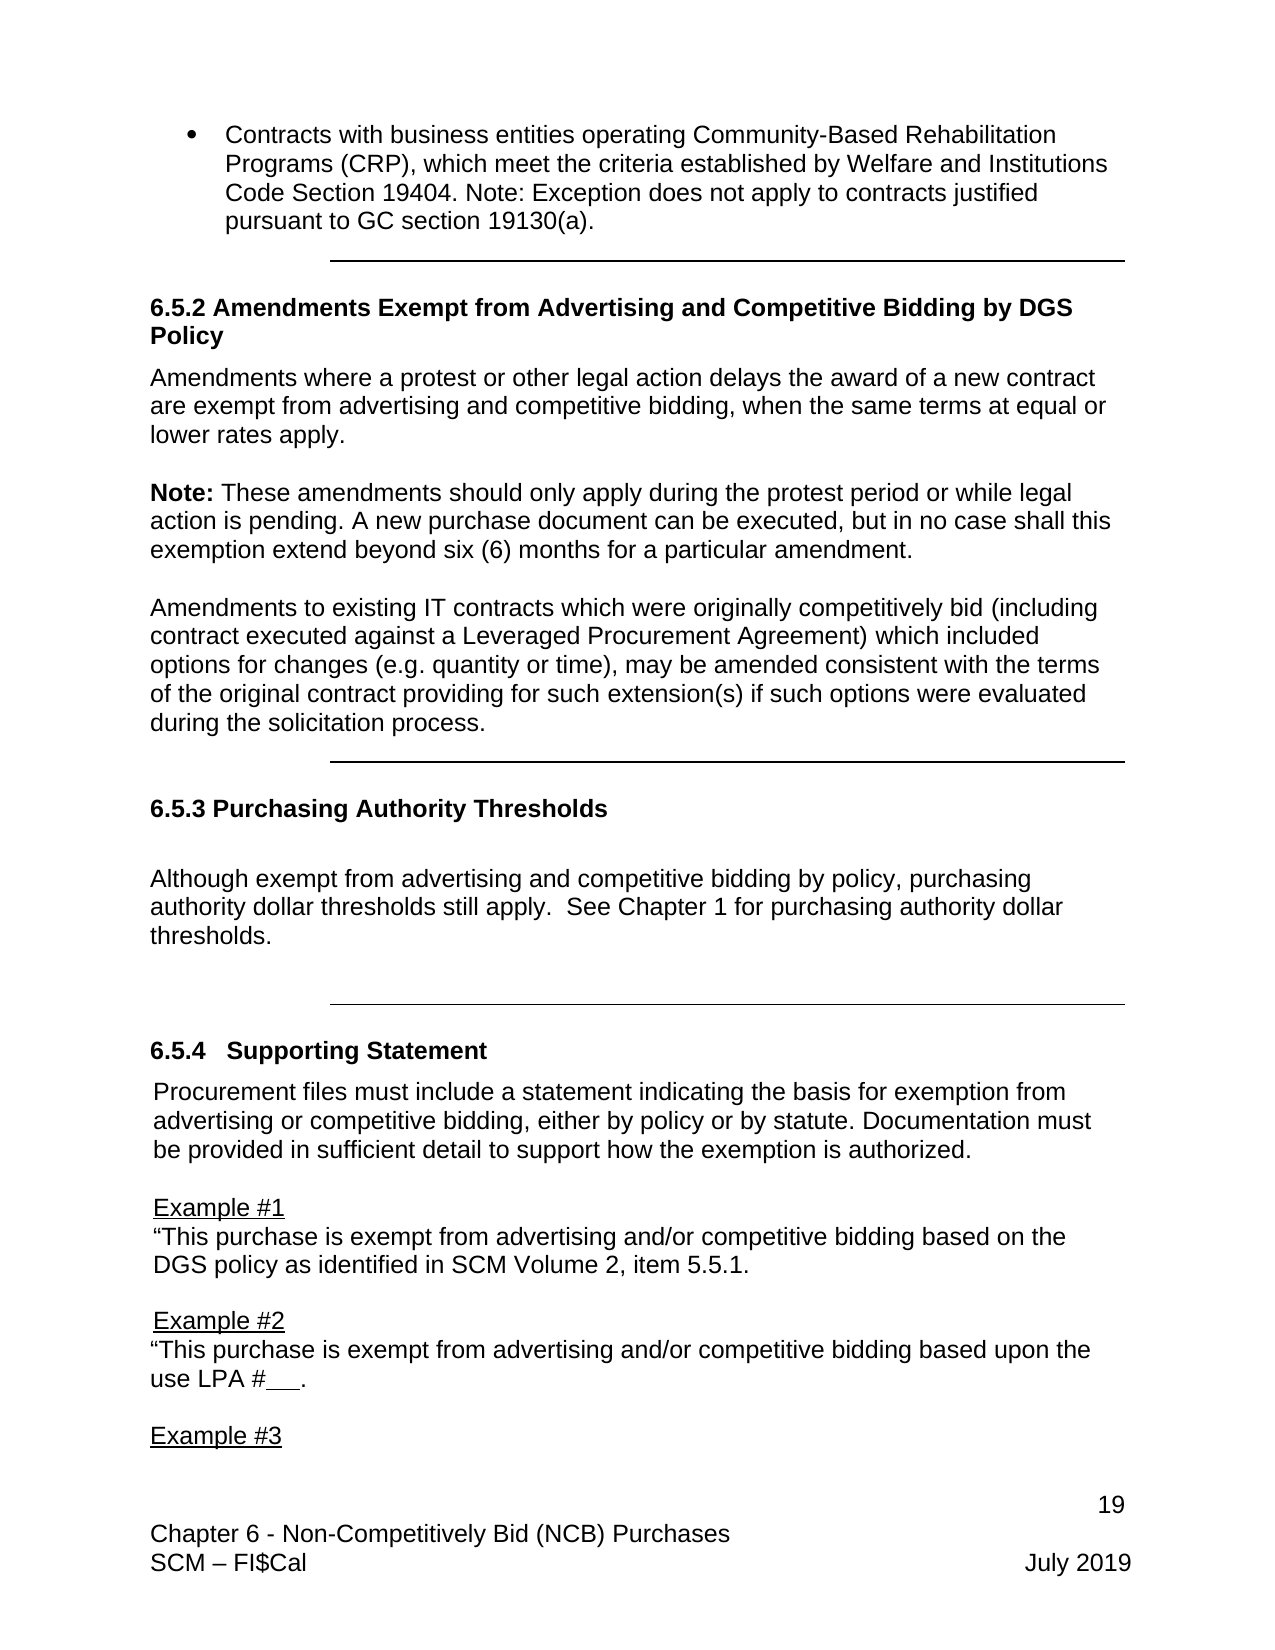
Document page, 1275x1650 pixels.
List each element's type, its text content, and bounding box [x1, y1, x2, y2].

subtitle 6.5.2 Amendments Exempt from Advertising and Competitive Bidding by DGS Policy [150, 292, 1125, 350]
list Amendments where a protest or other legal action delays the award of a new contract are exempt from advertising and competitive bidding, when the same terms at equal or lower rates apply. [150, 362, 1125, 449]
text “This purchase is exempt from advertising and/or competitive bidding based on the DGS policy as identified in SCM Volume 2, item 5.5.1. [153, 1221, 1097, 1279]
text Example #3 [150, 1421, 1125, 1450]
subtitle 6.5.3 Purchasing Authority Thresholds [150, 794, 1125, 822]
list Amendments to existing IT contracts which were originally competitively bid (including contract executed against a Leveraged Procurement Agreement) which included options for changes (e.g. quantity or time), may be amended consistent with the terms of the original contract providing for such extension(s) if such options were evaluated during the solicitation process. [150, 592, 1125, 736]
list Note: These amendments should only apply during the protest period or while legal action is pending. A new purchase document can be executed, but in no case shall this exemption extend beyond six (6) months for a particular amendment. [150, 477, 1125, 564]
list Although exempt from advertising and competitive bidding by policy, purchasing authority dollar thresholds still apply. See Chapter 1 for purchasing authority dollar thresholds. [150, 864, 1125, 950]
text “This purchase is exempt from advertising and/or competitive bidding based upon the use LPA # . [150, 1335, 1125, 1393]
text Procurement files must include a statement indicating the basis for exemption from advertising or competitive bidding, either by policy or by statute. Documentation must be provided in sufficient detail to support how the exemption is authorized. [153, 1077, 1101, 1163]
text Example #1 [153, 1193, 1125, 1221]
list Contracts with business entities operating Community-Based Rehabilitation Programs (CRP), which meet the criteria established by Welfare and Institutions Code Section 19404. Note: Exception does not apply to contracts justified pursuant to GC section 19130(a). [187, 120, 1125, 235]
subtitle 6.5.4 Supporting Statement [150, 1036, 1125, 1065]
text Example #2 [153, 1309, 1125, 1335]
